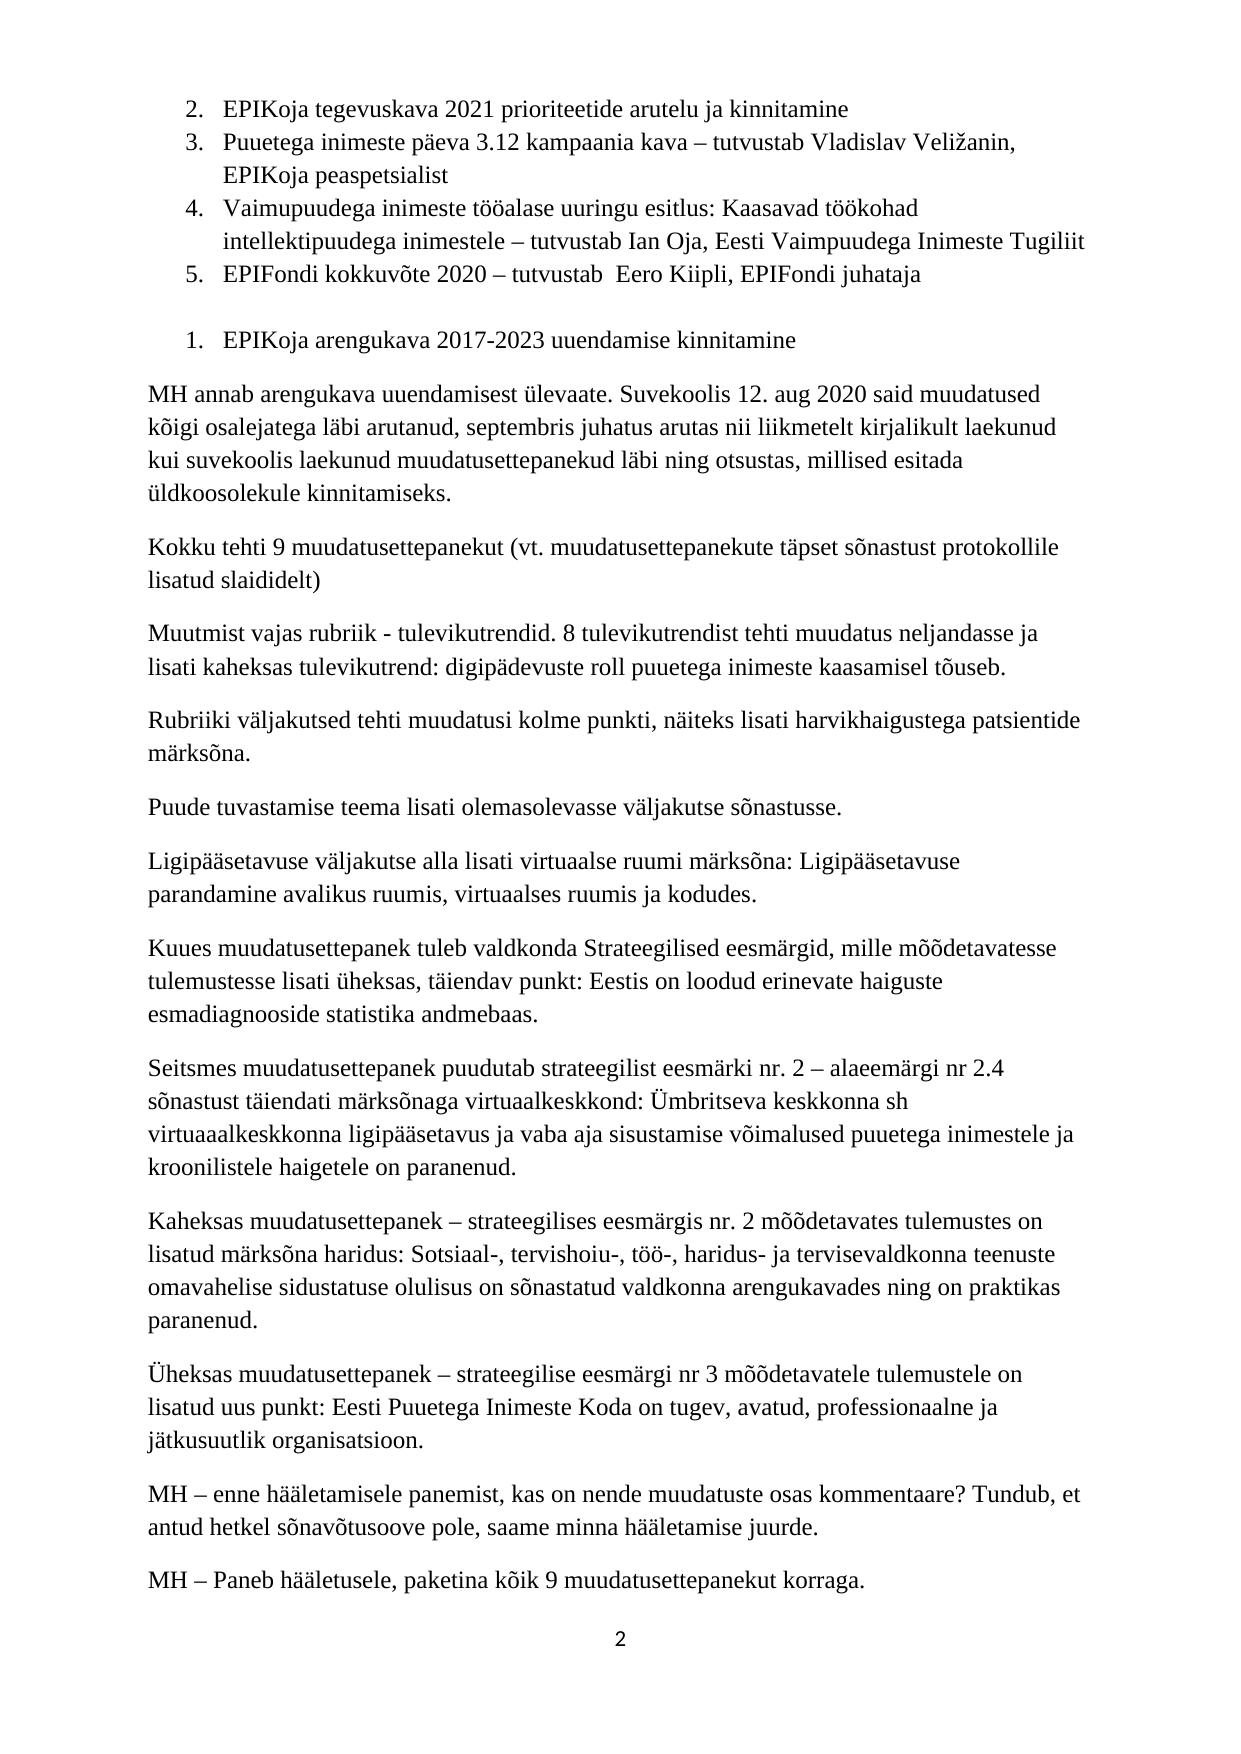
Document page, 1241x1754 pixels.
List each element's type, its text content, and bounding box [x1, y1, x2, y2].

text Üheksas muudatusettepanek – strateegilise eesmärgi nr 3 mõõdetavatele tulemustele on lisatud uus punkt: Eesti Puuetega Inimeste Koda on tugev, avatud, professionaalne ja jätkusuutlik organisatsioon. [148, 1359, 1093, 1453]
text Ligipääsetavuse väljakutse alla lisati virtuaalse ruumi märksõna: Ligipääsetavuse parandamine avalikus ruumis, virtuaalses ruumis ja kodudes. [148, 846, 1093, 908]
text MH annab arengukava uuendamisest ülevaate. Suvekoolis 12. aug 2020 said muudatused kõigi osalejatega läbi arutanud, septembris juhatus arutas nii liikmetelt kirjalikult laekunud kui suvekoolis laekunud muudatusettepanekud läbi ning otsustas, millised esitada üldkoosolekule kinnitamiseks. [148, 379, 1093, 507]
text MH – enne hääletamisele panemist, kas on nende muudatuste osas kommentaare? Tundub, et antud hetkel sõnavõtusoove pole, saame minna hääletamise juurde. [148, 1479, 1093, 1540]
list EPIFondi kokkuvõte 2020 – tutvustab Eero Kiipli, EPIFondi juhataja [185, 259, 1093, 288]
list EPIKoja arengukava 2017-2023 uuendamise kinnitamine [185, 325, 1093, 354]
text Kokku tehti 9 muudatusettepanekut (vt. muudatusettepanekute täpset sõnastust protokollile lisatud slaididelt) [148, 532, 1093, 593]
text Rubriiki väljakutsed tehti muudatusi kolme punkti, näiteks lisati harvikhaigustega patsientide märksõna. [148, 705, 1093, 767]
list EPIKoja tegevuskava 2021 prioriteetide arutelu ja kinnitamine [185, 94, 1093, 122]
list Vaimupuudega inimeste tööalase uuringu esitlus: Kaasavad töökohad intellektipuudega inimestele – tutvustab Ian Oja, Eesti Vaimpuudega Inimeste Tugiliit [185, 193, 1093, 254]
text Kaheksas muudatusettepanek – strateegilises eesmärgis nr. 2 mõõdetavates tulemustes on lisatud märksõna haridus: Sotsiaal-, tervishoiu-, töö-, haridus- ja tervisevaldkonna teenuste omavahelise sidustatuse olulisus on sõnastatud valdkonna arengukavades ning on praktikas paranenud. [148, 1206, 1093, 1334]
text Puude tuvastamise teema lisati olemasolevasse väljakutse sõnastusse. [148, 792, 1093, 821]
text Muutmist vajas rubriik - tulevikutrendid. 8 tulevikutrendist tehti muudatus neljandasse ja lisati kaheksas tulevikutrend: digipädevuste roll puuetega inimeste kaasamisel tõuseb. [148, 618, 1093, 680]
text Seitsmes muudatusettepanek puudutab strateegilist eesmärki nr. 2 – alaeemärgi nr 2.4 sõnastust täiendati märksõnaga virtuaalkeskkond: Ümbritseva keskkonna sh virtuaaalkeskkonna ligipääsetavus ja vaba aja sisustamise võimalused puuetega inimestele ja kroonilistele haigetele on paranenud. [148, 1053, 1093, 1181]
text MH – Paneb hääletusele, paketina kõik 9 muudatusettepanekut korraga. [148, 1566, 1093, 1594]
list Puuetega inimeste päeva 3.12 kampaania kava – tutvustab Vladislav Veližanin, EPIKoja peaspetsialist [185, 127, 1093, 188]
text Kuues muudatusettepanek tuleb valdkonda Strateegilised eesmärgid, mille mõõdetavatesse tulemustesse lisati üheksas, täiendav punkt: Eestis on loodud erinevate haiguste esmadiagnooside statistika andmebaas. [148, 933, 1093, 1028]
